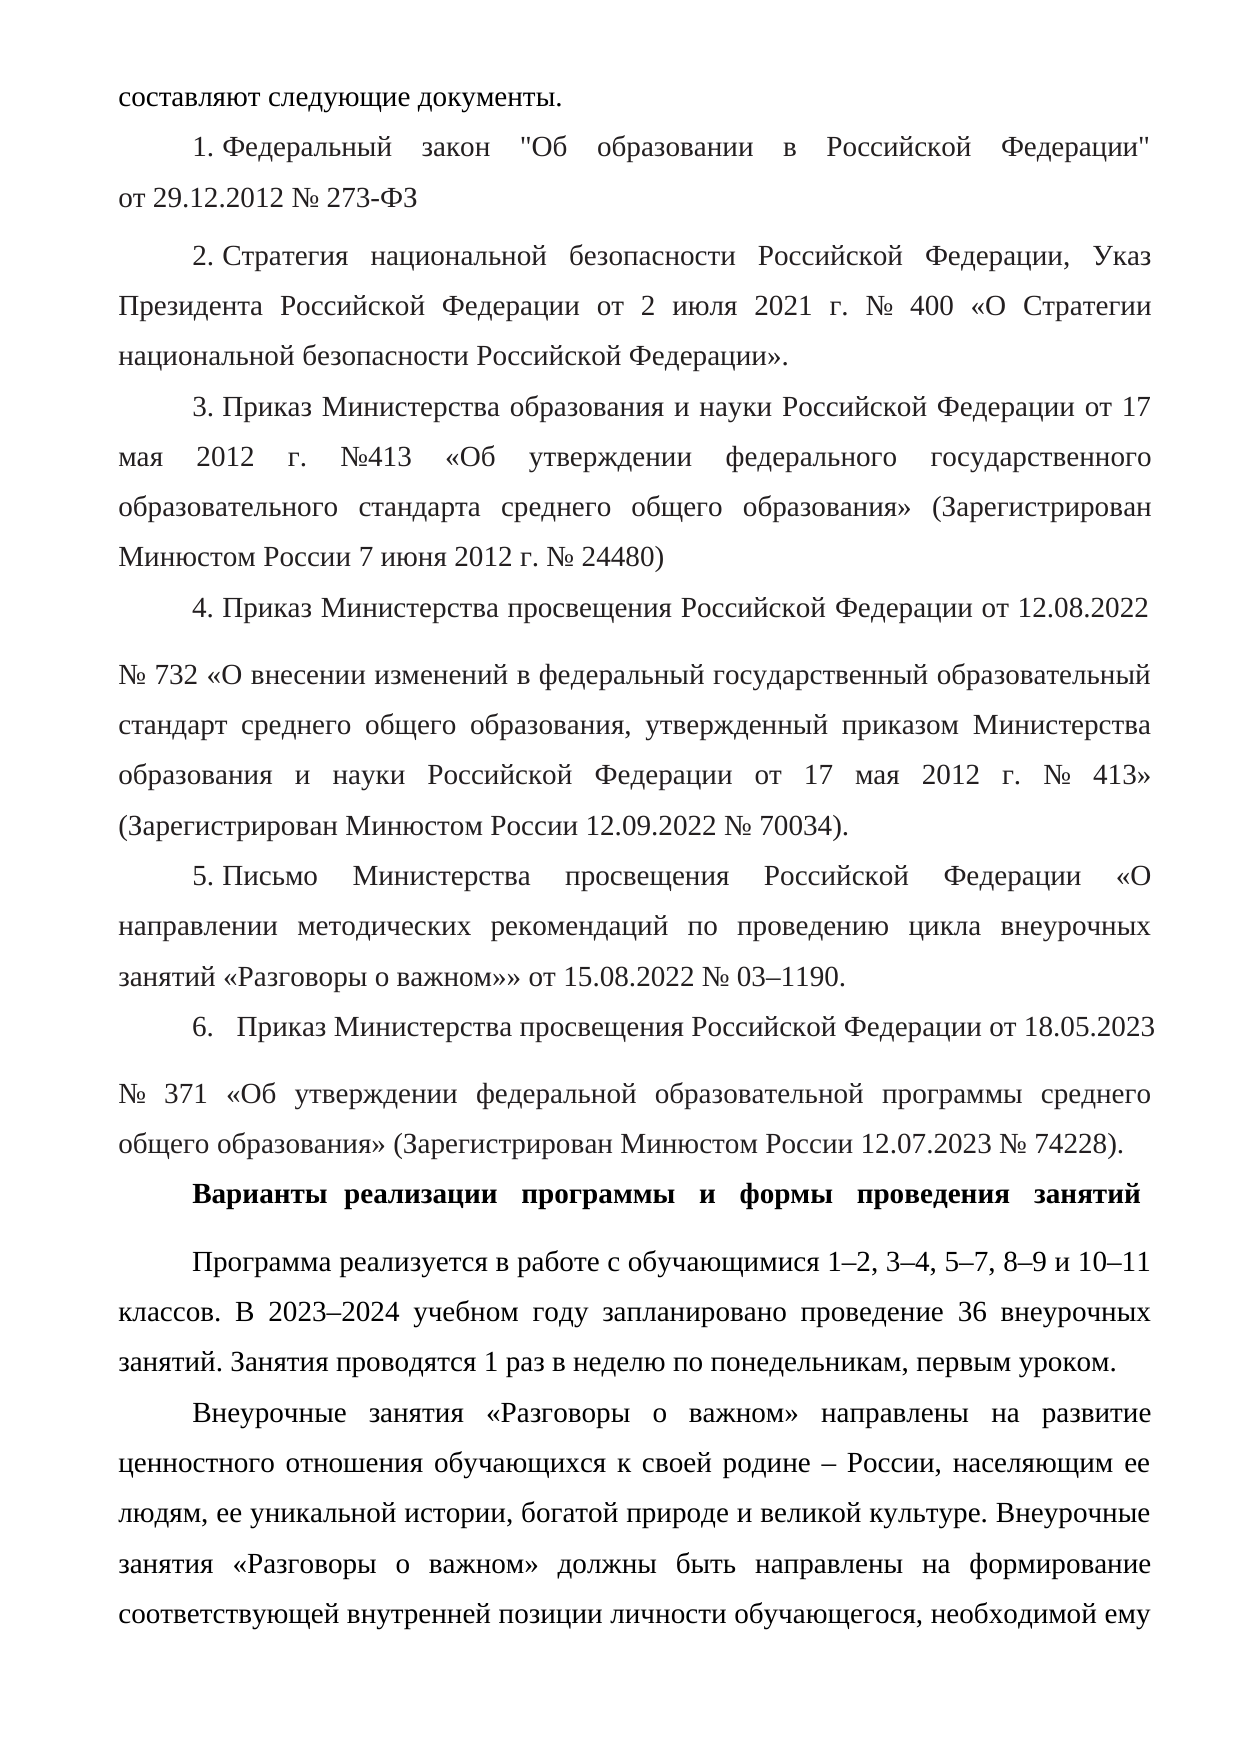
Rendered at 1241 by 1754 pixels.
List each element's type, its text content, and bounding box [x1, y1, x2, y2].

list Приказ Министерства образования и науки Российской Федерации от 17 мая 2012 г. №413 «Об утверждении федерального государственного образовательного стандарта среднего общего образования» (Зарегистрирован Минюстом России 7 июня 2012 г. № 24480) [118, 389, 1152, 573]
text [118, 1395, 1151, 1629]
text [118, 79, 1152, 113]
list Приказ Министерства просвещения Российской Федерации от 12.08.2022 [192, 590, 1167, 623]
text № 732 «О внесении изменений в федеральный государственный образовательный стандарт среднего общего образования, утвержденный приказом Министерства образования и науки Российской Федерации от 17 мая 2012 г. № 413» (Зарегистрирован Минюстом России 12.09.2022 № 70034). [118, 657, 1152, 841]
text Программа реализуется в работе с обучающимися 1–2, 3–4, 5–7, 8–9 и 10–11 классов. В 2023–2024 учебном году запланировано проведение 36 внеурочных занятий. Занятия проводятся 1 раз в неделю по понедельникам, первым уроком. [118, 1244, 1152, 1378]
subtitle Варианты реализации программы и формы проведения занятий [192, 1177, 1167, 1210]
list Письмо Министерства просвещения Российской Федерации «О направлении методических рекомендаций по проведению цикла внеурочных занятий «Разговоры о важном»» от 15.08.2022 № 03–1190. [118, 858, 1151, 992]
list Приказ Министерства просвещения Российской Федерации от 18.05.2023 [192, 1009, 1167, 1043]
list Федеральный закон "Об образовании в Российской Федерации" от 29.12.2012 № 273-ФЗ [118, 129, 1151, 213]
list Стратегия национальной безопасности Российской Федерации, Указ Президента Российской Федерации от 2 июля 2021 г. № 400 «О Стратегии национальной безопасности Российской Федерации». [118, 238, 1151, 372]
text № 371 «Об утверждении федеральной образовательной программы среднего общего образования» (Зарегистрирован Минюстом России 12.07.2023 № 74228). [118, 1076, 1151, 1160]
